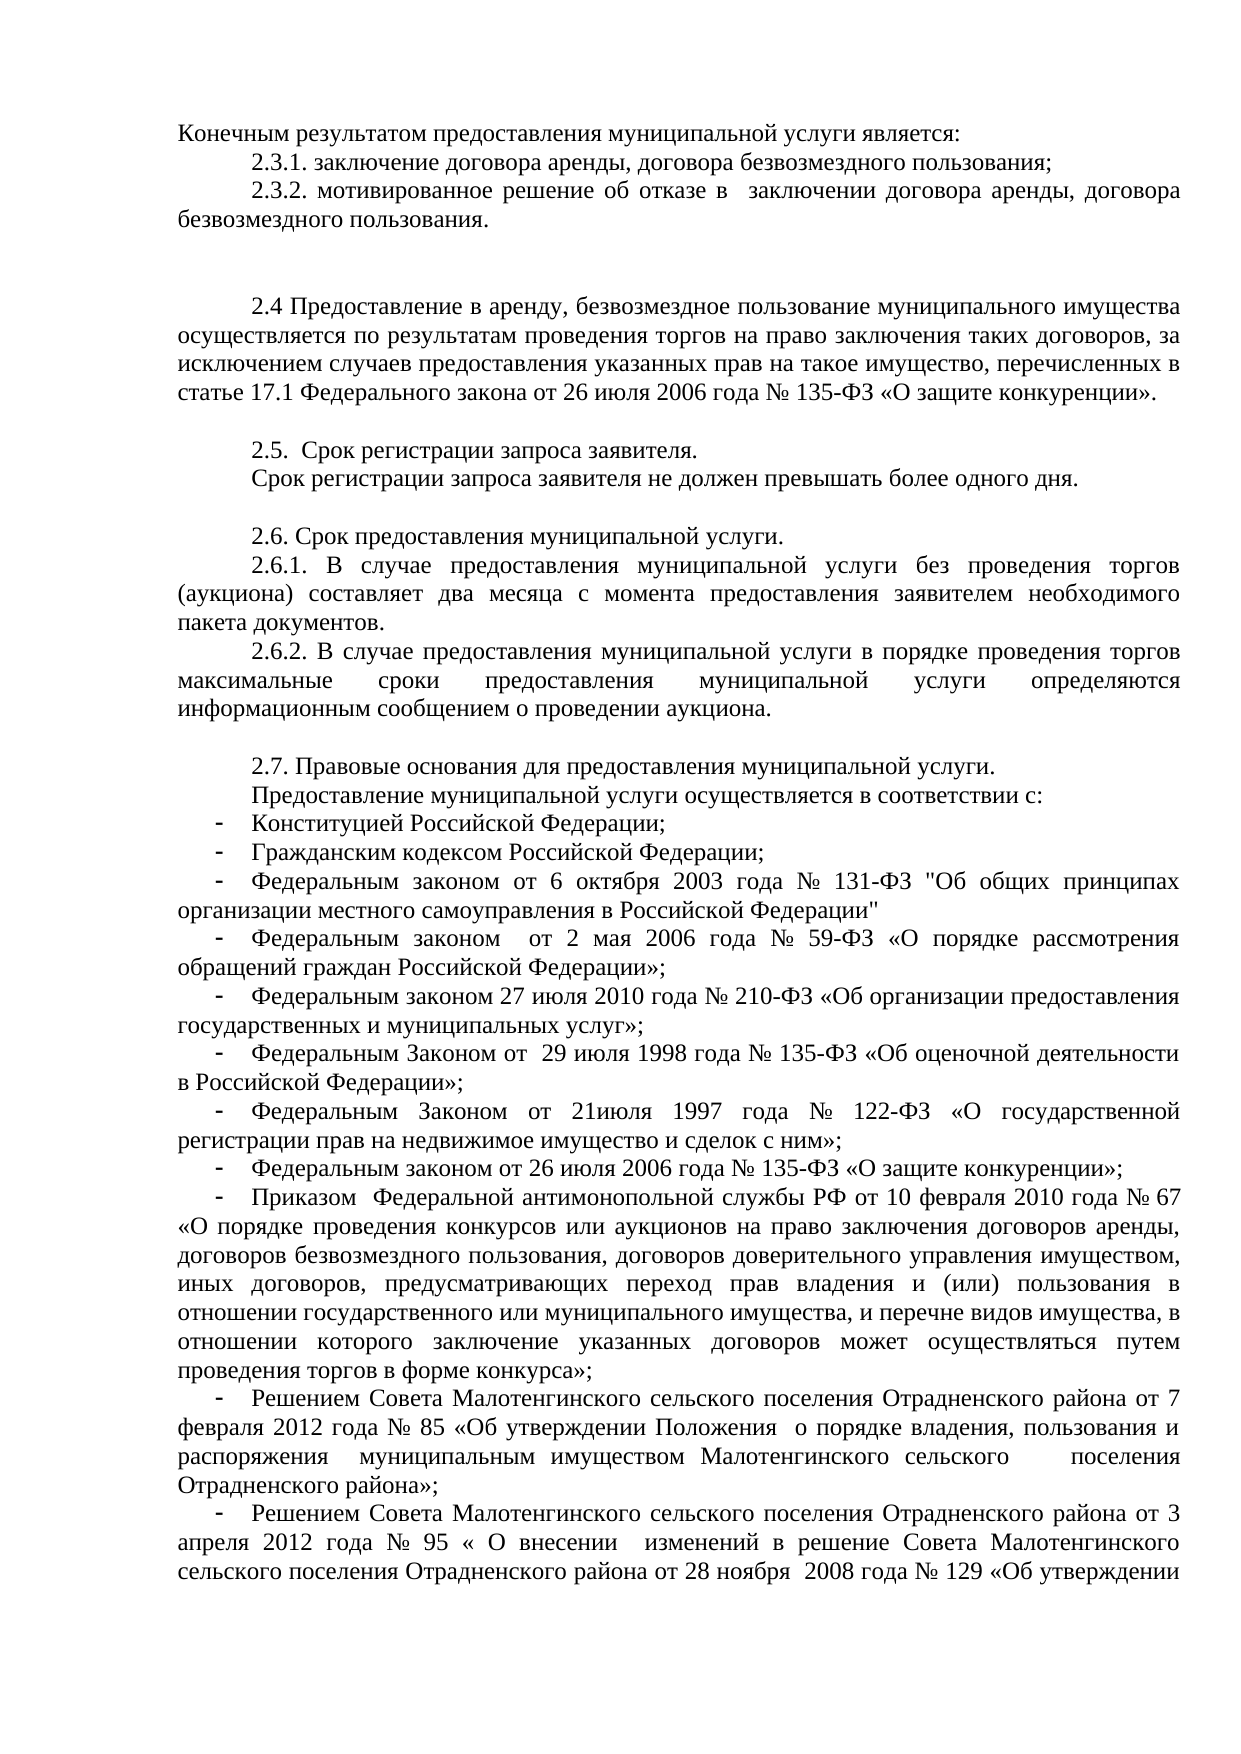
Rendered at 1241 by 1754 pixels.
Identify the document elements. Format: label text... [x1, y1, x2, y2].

text 2.3.1. заключение договора аренды, договора безвозмездного пользования; [177, 147, 1181, 176]
text 2.6.2. В случае предоставления муниципальной услуги в порядке проведения торгов максимальные сроки предоставления муниципальной услуги определяются информационным сообщением о проведении аукциона. [177, 636, 1181, 722]
list Конституцией Российской Федерации; [177, 808, 1181, 837]
text Срок регистрации запроса заявителя не должен превышать более одного дня. [177, 463, 1181, 492]
text 2.4 Предоставление в аренду, безвозмездное пользование муниципального имущества осуществляется по результатам проведения торгов на право заключения таких договоров, за исключением случаев предоставления указанных прав на такое имущество, перечисленных в статье 17.1 Федерального закона от 26 июля 2006 года № 135-ФЗ «О защите конкуренции». [177, 291, 1181, 406]
list Гражданским кодексом Российской Федерации; [177, 837, 1181, 866]
text 2.5. Срок регистрации запроса заявителя. [177, 435, 1181, 463]
list Федеральным Законом от 21июля 1997 года № 122-ФЗ «О государственной регистрации прав на недвижимое имущество и сделок с ним»; [177, 1096, 1181, 1153]
list Федеральным законом от 2 мая 2006 года № 59-ФЗ «О порядке рассмотрения обращений граждан Российской Федерации»; [177, 923, 1181, 981]
text Конечным результатом предоставления муниципальной услуги является: [177, 118, 1181, 147]
text Предоставление муниципальной услуги осуществляется в соответствии с: [177, 780, 1181, 808]
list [177, 1498, 1181, 1585]
text 2.3.2. мотивированное решение об отказе в заключении договора аренды, договора безвозмездного пользования. [177, 176, 1181, 233]
list Приказом Федеральной антимонопольной службы РФ от 10 февраля 2010 года № 67 «О порядке проведения конкурсов или аукционов на право заключения договоров аренды, договоров безвозмездного пользования, договоров доверительного управления имуществом, иных договоров, предусматривающих переход прав владения и (или) пользования в отношении государственного или муниципального имущества, и перечне видов имущества, в отношении которого заключение указанных договоров может осуществляться путем проведения торгов в форме конкурса»; [177, 1182, 1181, 1383]
text 2.6. Срок предоставления муниципальной услуги. [177, 521, 1181, 550]
text 2.7. Правовые основания для предоставления муниципальной услуги. [177, 751, 1181, 780]
list Федеральным Законом от 29 июля 1998 года № 135-ФЗ «Об оценочной деятельности в Российской Федерации»; [177, 1038, 1181, 1096]
list Федеральным законом от 26 июля 2006 года № 135-ФЗ «О защите конкуренции»; [177, 1153, 1181, 1182]
list Федеральным законом от 6 октября 2003 года № 131-ФЗ "Об общих принципах организации местного самоуправления в Российской Федерации" [177, 866, 1181, 923]
text 2.6.1. В случае предоставления муниципальной услуги без проведения торгов (аукциона) составляет два месяца с момента предоставления заявителем необходимого пакета документов. [177, 550, 1181, 636]
list Федеральным законом 27 июля 2010 года № 210-ФЗ «Об организации предоставления государственных и муниципальных услуг»; [177, 981, 1181, 1038]
list Решением Совета Малотенгинского сельского поселения Отрадненского района от 7 февраля 2012 года № 85 «Об утверждении Положения о порядке владения, пользования и распоряжения муниципальным имуществом Малотенгинского сельского поселения Отрадненского района»; [177, 1383, 1181, 1498]
